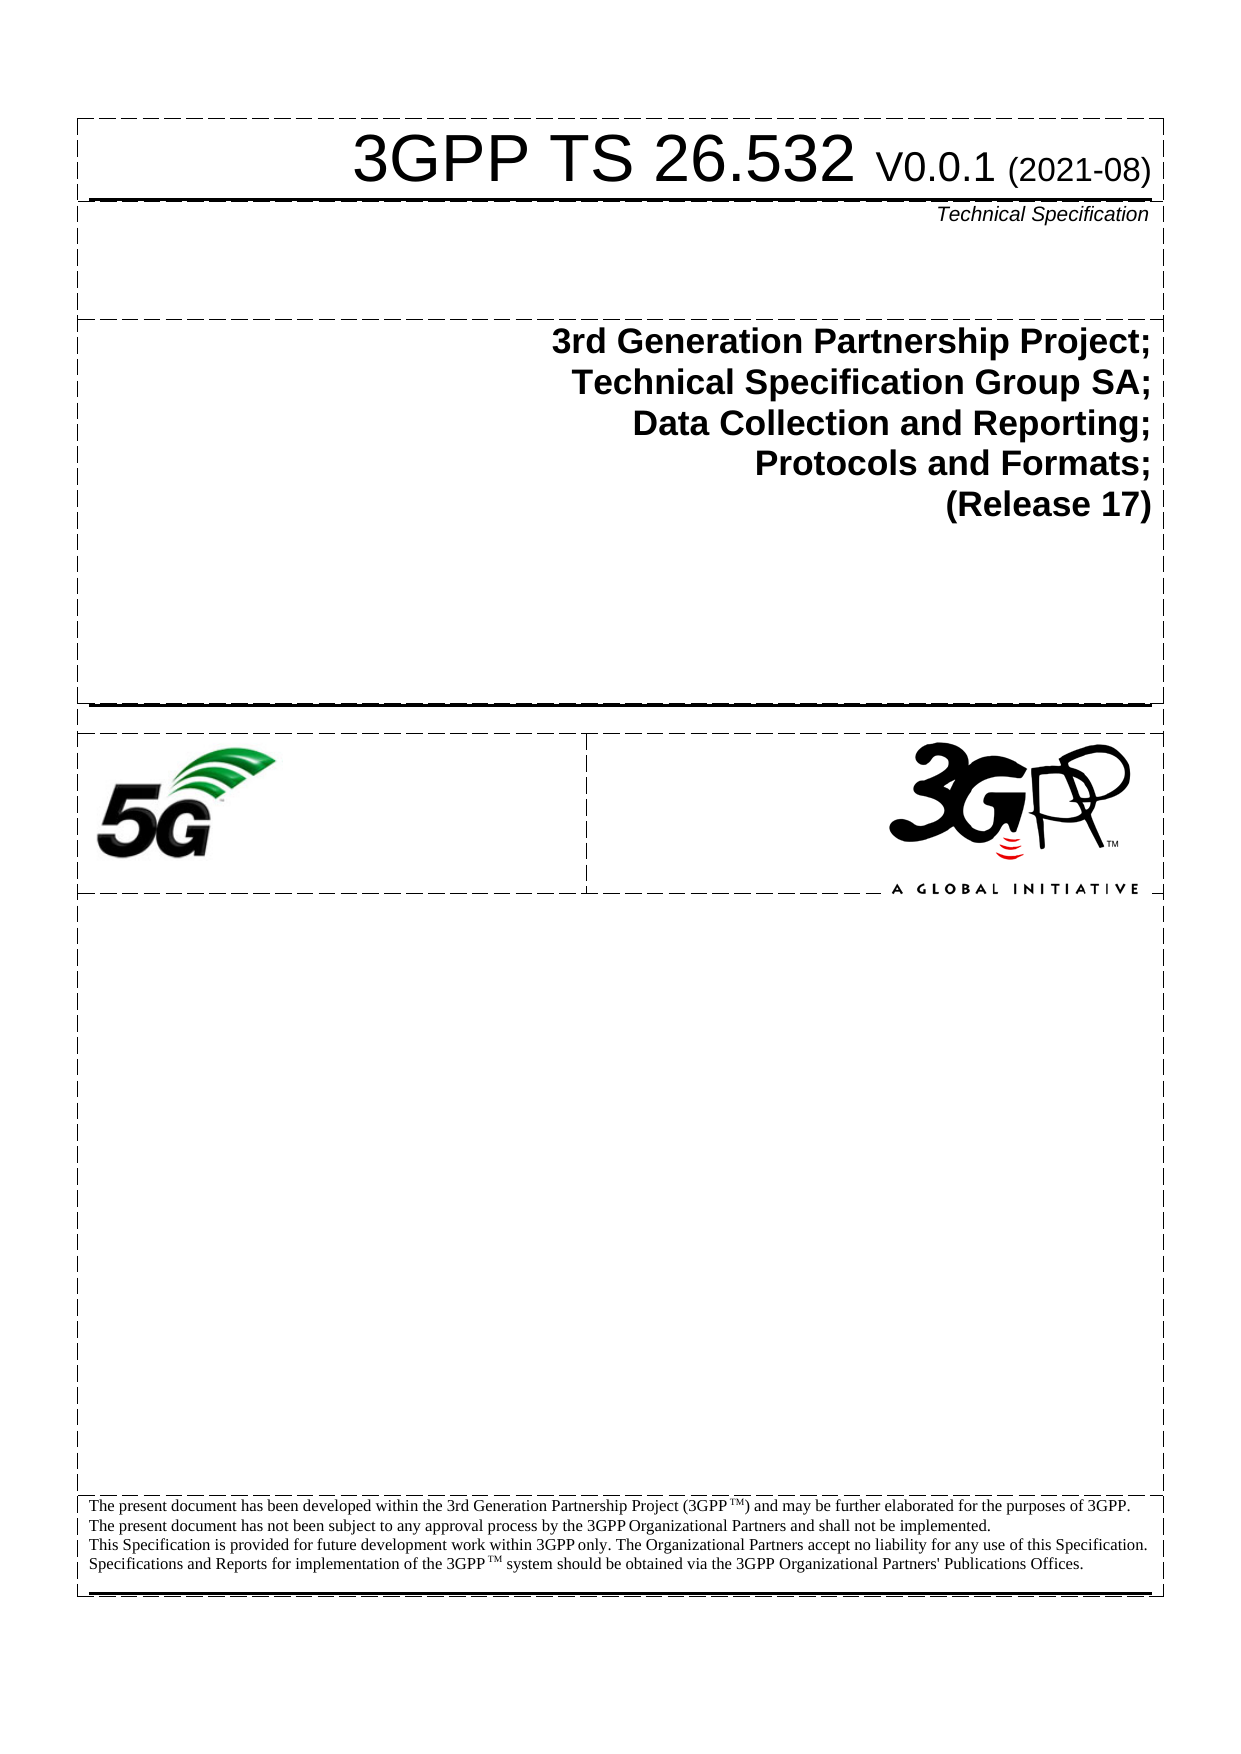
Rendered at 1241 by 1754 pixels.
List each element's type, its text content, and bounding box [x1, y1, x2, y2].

table_cell [78, 893, 1163, 1495]
table_cell The present document has been developed within the 3rd Generation Partnership Project (3GPP TM) and may be further elaborated for the purposes of 3GPP. The present document has not been subject to any approval process by the 3GPP Organizational Partners and shall not be implemented. This Specification is provided for future development work within 3GPP only. The Organizational Partners accept no liability for any use of this Specification. Specifications and Reports for implementation of the 3GPP TM system should be obtained via the 3GPP Organizational Partners' Publications Offices. [78, 1495, 1163, 1596]
table_cell [1152, 734, 1163, 893]
table_cell [78, 733, 586, 893]
picture [88, 734, 283, 871]
picture [881, 734, 1152, 899]
table_cell [78, 704, 1163, 733]
table_cell 3rd Generation Partnership Project; Technical Specification Group SA; Data Collection and Reporting; Protocols and Formats; (Release 17) [78, 319, 1163, 703]
table_header 3GPP TS 26.532 V0.0.1 (2021-08) [78, 118, 1163, 201]
table_cell [586, 733, 881, 893]
table_cell Technical Specification [78, 201, 1163, 319]
